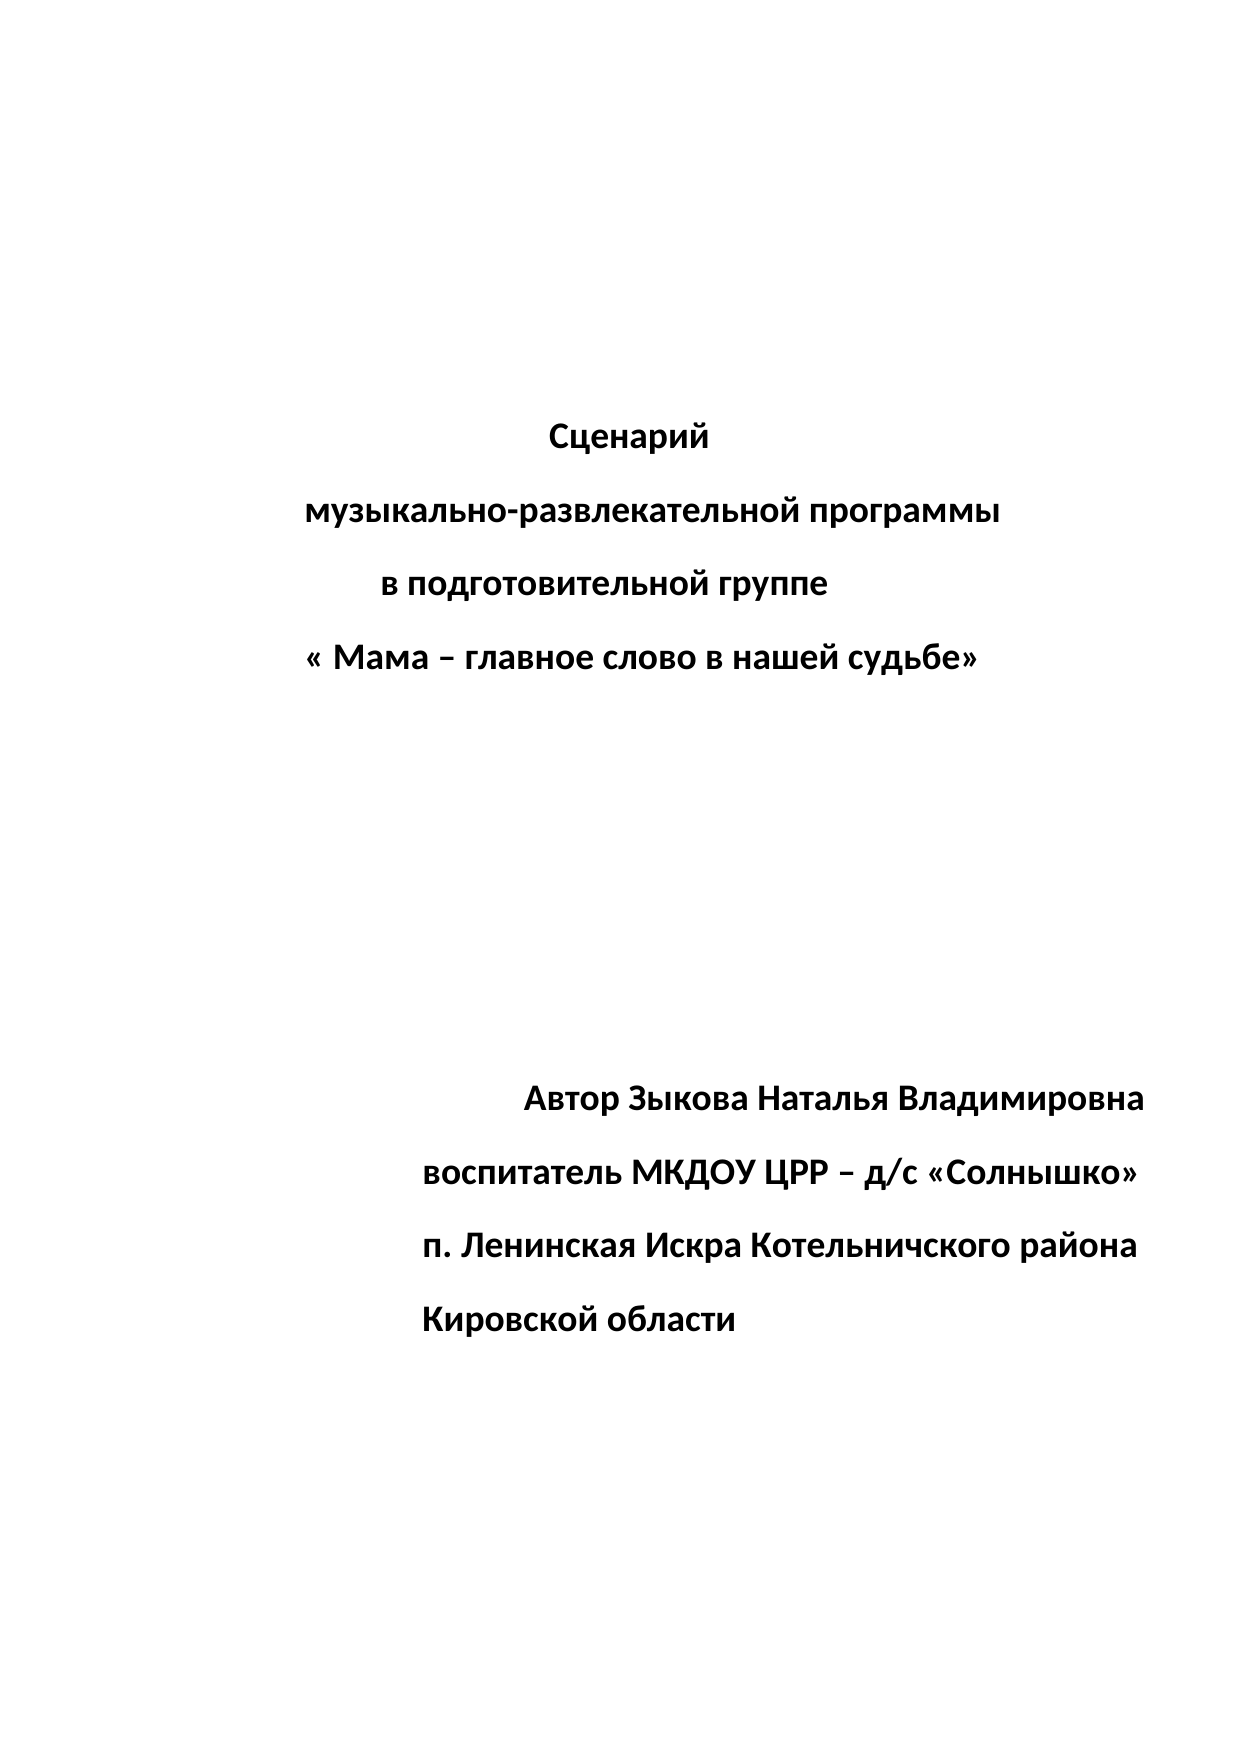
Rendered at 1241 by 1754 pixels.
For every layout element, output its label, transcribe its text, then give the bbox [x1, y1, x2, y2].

text « Мама – главное слово в нашей судьбе» [177, 633, 1152, 679]
text Кировской области [177, 1295, 1152, 1341]
text Сценарий [177, 412, 1152, 458]
text воспитатель МКДОУ ЦРР – д/с «Солнышко» [177, 1148, 1152, 1193]
text п. Ленинская Искра Котельничского района [177, 1221, 1152, 1267]
text Автор Зыкова Наталья Владимировна [177, 1074, 1152, 1120]
text в подготовительной группе [177, 559, 1152, 605]
text музыкально-развлекательной программы [177, 486, 1152, 532]
